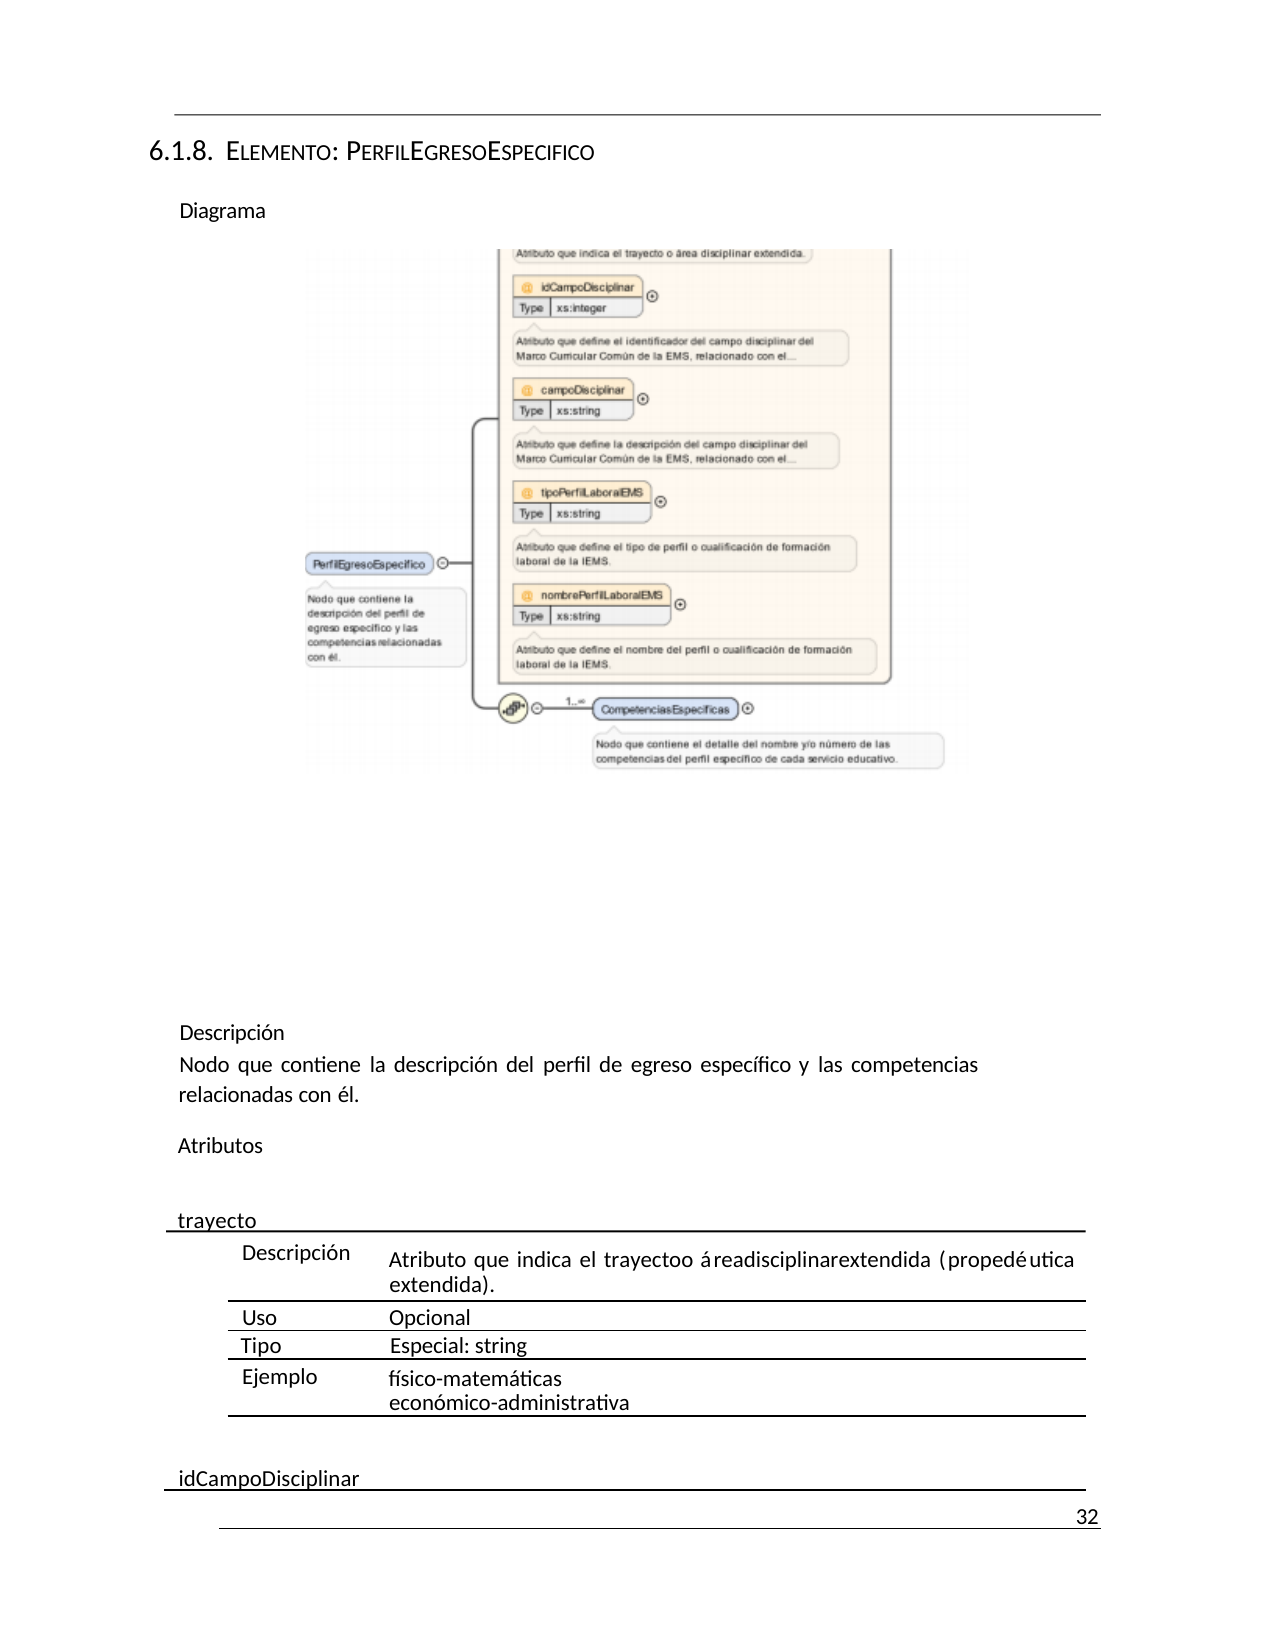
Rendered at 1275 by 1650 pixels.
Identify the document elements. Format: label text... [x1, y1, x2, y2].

table_cell Tipo [228, 1331, 353, 1358]
table_cell físico-matemáticas económico-administrativa [353, 1360, 1086, 1415]
table_header Opcional [353, 1302, 1086, 1330]
text Diagrama [179, 199, 1101, 224]
table_header Uso [228, 1302, 353, 1330]
text 6.1.8. ELEMENTO: PERFILEGRESOESPECIFICO [148, 141, 1101, 199]
text Atributo que indica el trayectoo áreadisciplinarextendida (propedéutica extendida). [388, 1247, 1075, 1298]
text Descripción [179, 1021, 1101, 1046]
text Atributos [178, 1131, 1101, 1160]
table_cell Ejemplo [228, 1360, 353, 1415]
table_cell Especial: string [353, 1331, 1086, 1358]
text Nodo que contiene la descripción del perfil de egreso específico y las competencias relacionadas con él. [178, 1051, 1098, 1108]
text trayecto [177, 1208, 1101, 1233]
text Descripción [242, 1240, 378, 1265]
text idCampoDisciplinar [178, 1468, 1101, 1491]
picture [305, 249, 970, 774]
